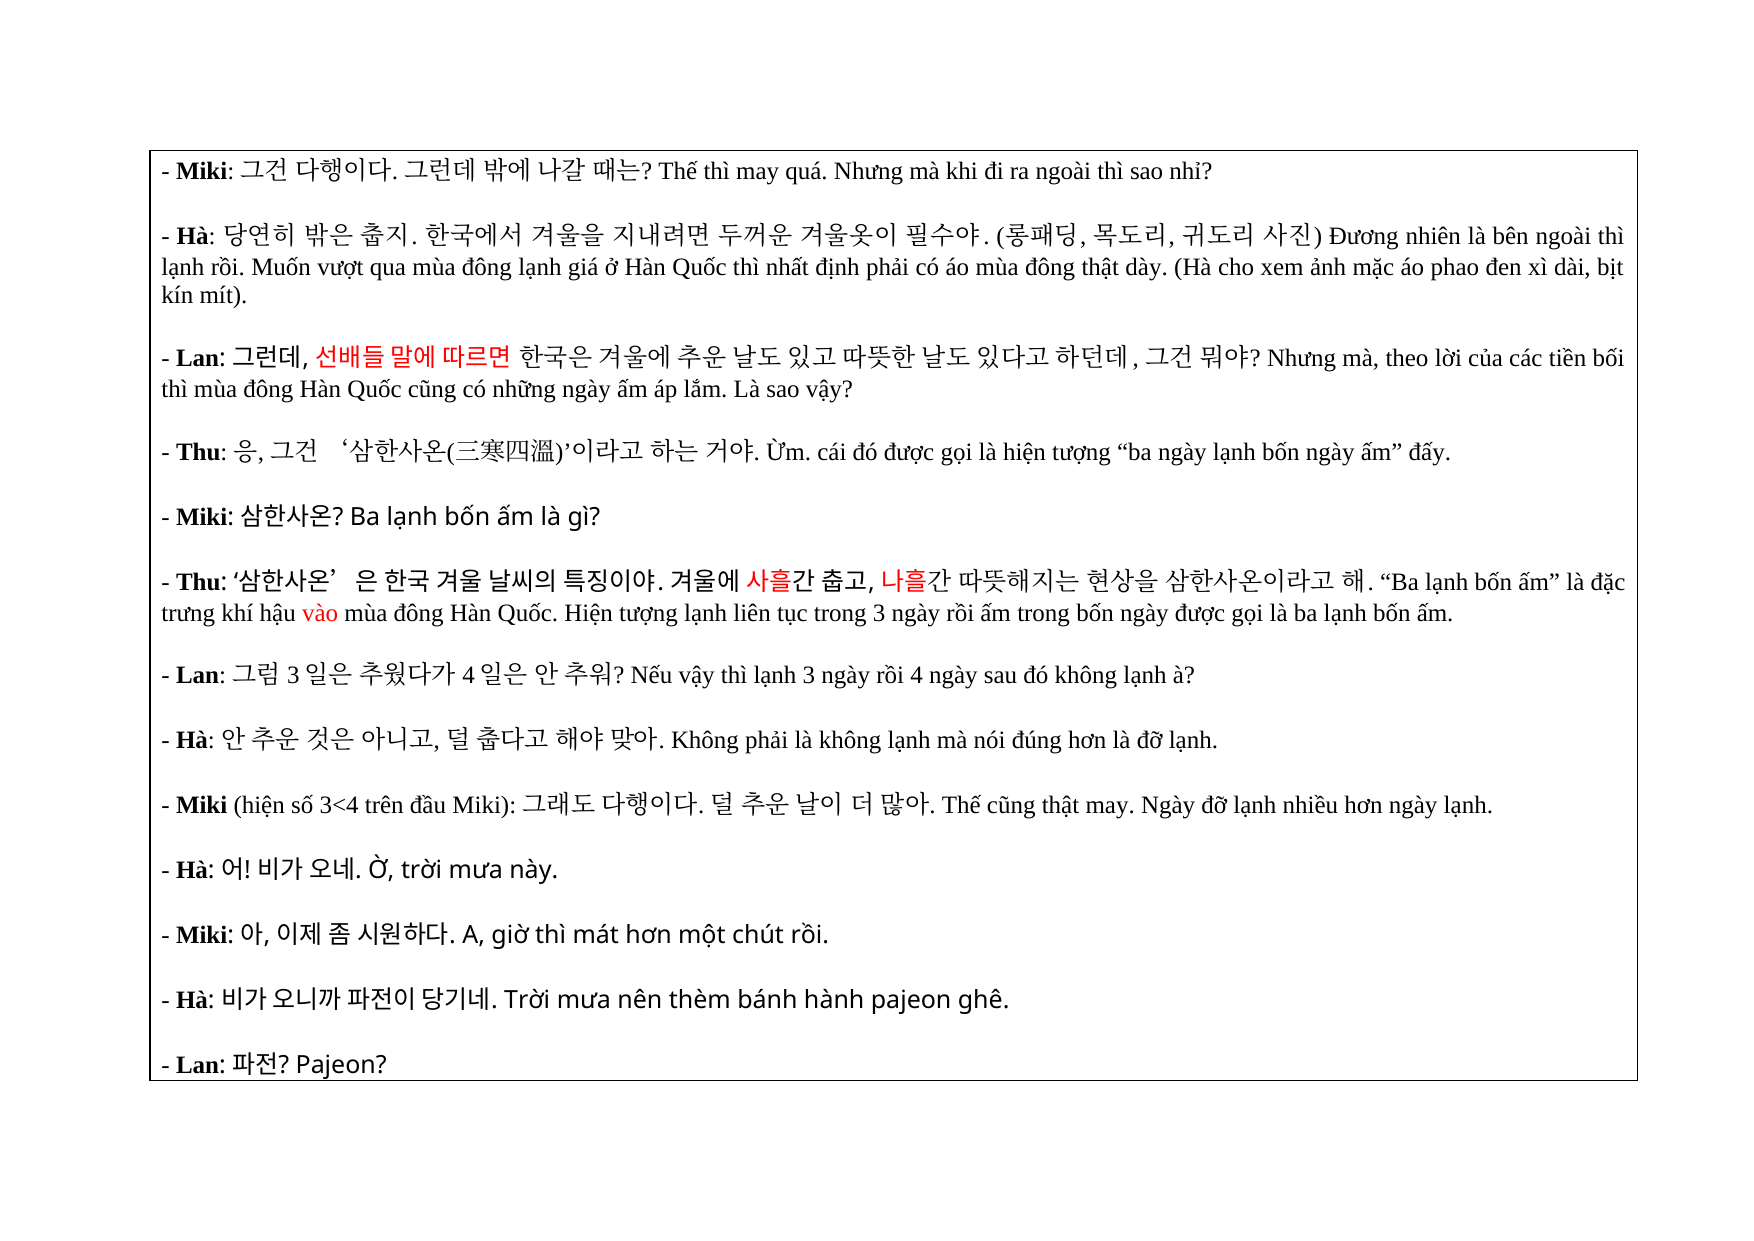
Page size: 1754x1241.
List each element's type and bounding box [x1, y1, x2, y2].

table_cell [151, 151, 1637, 1080]
